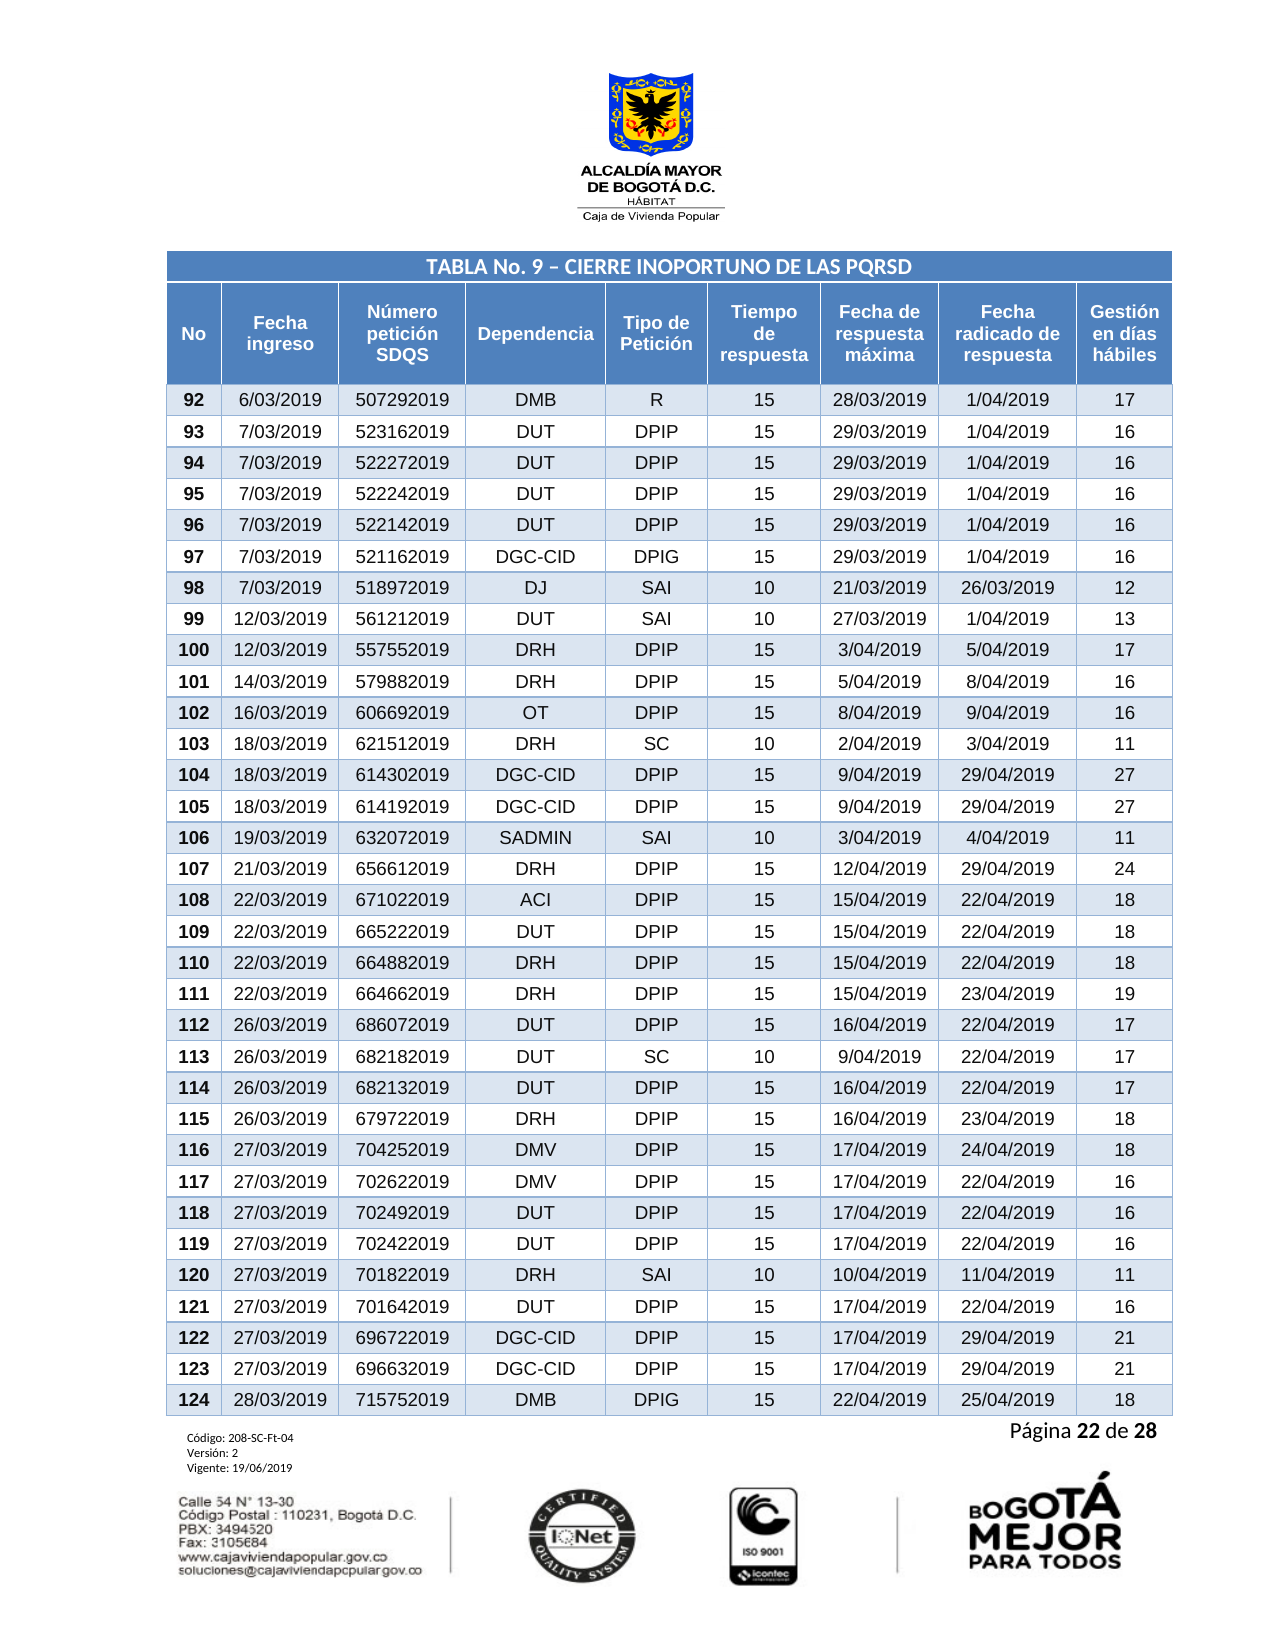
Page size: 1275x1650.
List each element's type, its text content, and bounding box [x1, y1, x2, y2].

table_cell SC [606, 1041, 707, 1071]
table_cell 22/04/2019 [939, 916, 1076, 946]
table_cell DUT [466, 1229, 605, 1259]
table_cell Tiempo de respuesta [708, 283, 820, 384]
table_cell 15 [708, 1010, 820, 1040]
table_cell 15 [708, 448, 820, 478]
table_cell 16/04/2019 [821, 1010, 938, 1040]
table_cell 26/03/2019 [222, 1104, 338, 1134]
table_cell 9/04/2019 [821, 760, 938, 790]
table_cell DUT [466, 916, 605, 946]
table_cell 15 [708, 510, 820, 540]
table_cell ACI [466, 885, 605, 915]
table_cell 96 [167, 510, 221, 540]
table_cell DGC-CID [466, 1354, 605, 1384]
table_cell DPIP [606, 854, 707, 884]
table_cell 29/04/2019 [939, 1354, 1076, 1384]
table_cell 1/04/2019 [939, 604, 1076, 634]
table_cell 523162019 [339, 416, 465, 446]
table_cell 522272019 [339, 448, 465, 478]
table_cell DMV [466, 1166, 605, 1196]
table_cell 22/04/2019 [939, 1291, 1076, 1321]
table_cell 112 [167, 1010, 221, 1040]
table_cell 119 [167, 1229, 221, 1259]
table_cell 29/04/2019 [939, 760, 1076, 790]
table_cell 579882019 [339, 666, 465, 696]
table_cell 22/04/2019 [939, 1166, 1076, 1196]
table_cell 15 [708, 1385, 820, 1415]
table_cell 7/03/2019 [222, 416, 338, 446]
table_cell 27/03/2019 [222, 1323, 338, 1353]
table_cell 15 [708, 854, 820, 884]
table_cell 17 [1077, 1073, 1172, 1103]
table_cell 696722019 [339, 1323, 465, 1353]
table_cell 22/04/2019 [939, 1229, 1076, 1259]
table_cell 27/03/2019 [222, 1166, 338, 1196]
table_cell 15 [708, 1291, 820, 1321]
table_cell 5/04/2019 [821, 666, 938, 696]
table_cell DPIP [606, 1010, 707, 1040]
table_cell 12 [1077, 573, 1172, 603]
table_cell 105 [167, 791, 221, 821]
table_cell DPIP [606, 979, 707, 1009]
table_cell Fecha radicado de respuesta [939, 283, 1076, 384]
table_cell 11 [1077, 729, 1172, 759]
table_cell DUT [466, 479, 605, 509]
table_cell 15 [708, 1198, 820, 1228]
table_cell DGC-CID [466, 760, 605, 790]
table_cell SADMIN [466, 823, 605, 853]
table_cell DPIP [606, 916, 707, 946]
table_cell 108 [167, 885, 221, 915]
table_cell 679722019 [339, 1104, 465, 1134]
table_cell 671022019 [339, 885, 465, 915]
table_cell 97 [167, 541, 221, 571]
table_cell DPIP [606, 448, 707, 478]
table_cell 621512019 [339, 729, 465, 759]
table_cell 99 [167, 604, 221, 634]
table_cell 17/04/2019 [821, 1354, 938, 1384]
table_cell 9/04/2019 [821, 1041, 938, 1071]
table_cell 701822019 [339, 1260, 465, 1290]
table_cell 557552019 [339, 635, 465, 665]
table_cell 17/04/2019 [821, 1135, 938, 1165]
table_cell 11 [1077, 823, 1172, 853]
table_cell 17/04/2019 [821, 1229, 938, 1259]
table_cell 23/04/2019 [939, 979, 1076, 1009]
table_cell 22/03/2019 [222, 916, 338, 946]
table_cell 22/04/2019 [939, 1010, 1076, 1040]
table_cell 12/03/2019 [222, 604, 338, 634]
table_cell 22/04/2019 [939, 1198, 1076, 1228]
table_cell DRH [466, 854, 605, 884]
table_cell DRH [466, 635, 605, 665]
table_cell 21/03/2019 [821, 573, 938, 603]
table_cell 682132019 [339, 1073, 465, 1103]
table_cell 17/04/2019 [821, 1198, 938, 1228]
table_cell DPIP [606, 760, 707, 790]
table_cell DPIP [606, 948, 707, 978]
table_cell 1/04/2019 [939, 416, 1076, 446]
table_cell 15 [708, 635, 820, 665]
table_cell 29/03/2019 [821, 510, 938, 540]
table_cell 15 [708, 1229, 820, 1259]
table_cell 10 [708, 1041, 820, 1071]
table_cell 100 [167, 635, 221, 665]
table_cell 24 [1077, 854, 1172, 884]
table_cell 6/03/2019 [222, 385, 338, 415]
table_cell 16/04/2019 [821, 1104, 938, 1134]
table_cell 16 [1077, 416, 1172, 446]
table_cell DPIP [606, 791, 707, 821]
table_cell DPIP [606, 1323, 707, 1353]
table_cell 27/03/2019 [222, 1229, 338, 1259]
table_cell 15 [708, 1135, 820, 1165]
table_cell 27 [1077, 760, 1172, 790]
table_cell 686072019 [339, 1010, 465, 1040]
table_cell 702422019 [339, 1229, 465, 1259]
table_cell 522242019 [339, 479, 465, 509]
table_cell 664882019 [339, 948, 465, 978]
table_cell 715752019 [339, 1385, 465, 1415]
table_cell 1/04/2019 [939, 510, 1076, 540]
table_cell 15/04/2019 [821, 948, 938, 978]
table_cell DRH [466, 1104, 605, 1134]
table_cell Gestión en días hábiles [1077, 283, 1172, 384]
table_cell R [606, 385, 707, 415]
table_cell 16 [1077, 448, 1172, 478]
table_cell 10 [708, 573, 820, 603]
table_cell 27 [1077, 791, 1172, 821]
table_cell 27/03/2019 [222, 1260, 338, 1290]
table_cell 664662019 [339, 979, 465, 1009]
table_cell DPIP [606, 1291, 707, 1321]
table_cell 632072019 [339, 823, 465, 853]
table_cell 17 [1077, 1010, 1172, 1040]
table_cell DUT [466, 448, 605, 478]
table_cell 29/04/2019 [939, 854, 1076, 884]
table_cell 3/04/2019 [939, 729, 1076, 759]
table_cell 23/04/2019 [939, 1104, 1076, 1134]
table_header TABLA No. 9 – CIERRE INOPORTUNO DE LAS PQRSD [167, 251, 1172, 281]
table_cell DMB [466, 385, 605, 415]
table_cell 1/04/2019 [939, 479, 1076, 509]
table_cell 5/04/2019 [939, 635, 1076, 665]
table_cell 118 [167, 1198, 221, 1228]
table_cell 17/04/2019 [821, 1291, 938, 1321]
table_cell 107 [167, 854, 221, 884]
table_cell 27/03/2019 [222, 1135, 338, 1165]
table_cell DMV [466, 1135, 605, 1165]
table_cell 114 [167, 1073, 221, 1103]
table_cell 614302019 [339, 760, 465, 790]
table_cell 102 [167, 698, 221, 728]
table_cell DRH [466, 729, 605, 759]
picture [577, 73, 725, 222]
table_cell 18/03/2019 [222, 760, 338, 790]
table_cell DUT [466, 1291, 605, 1321]
table_cell 7/03/2019 [222, 510, 338, 540]
table_cell 16 [1077, 698, 1172, 728]
table_cell DUT [466, 416, 605, 446]
table_cell 22/04/2019 [939, 1041, 1076, 1071]
table_cell DUT [466, 1198, 605, 1228]
table_cell 27/03/2019 [222, 1354, 338, 1384]
table_cell 106 [167, 823, 221, 853]
table_cell 18 [1077, 1104, 1172, 1134]
table_cell 15/04/2019 [821, 979, 938, 1009]
table_cell 120 [167, 1260, 221, 1290]
table_cell 15 [708, 885, 820, 915]
table_cell 29/03/2019 [821, 541, 938, 571]
table_cell 16/03/2019 [222, 698, 338, 728]
table_cell 17 [1077, 635, 1172, 665]
table_cell 26/03/2019 [222, 1073, 338, 1103]
table_cell 518972019 [339, 573, 465, 603]
table_cell 11/04/2019 [939, 1260, 1076, 1290]
table_cell 704252019 [339, 1135, 465, 1165]
table_cell 22/03/2019 [222, 948, 338, 978]
table_cell 2/04/2019 [821, 729, 938, 759]
table_cell 4/04/2019 [939, 823, 1076, 853]
table_cell 94 [167, 448, 221, 478]
table_cell 7/03/2019 [222, 541, 338, 571]
table_cell 15 [708, 1166, 820, 1196]
table_cell 3/04/2019 [821, 823, 938, 853]
table_cell Número petición SDQS [339, 283, 465, 384]
table_cell DPIP [606, 1104, 707, 1134]
table_cell DMB [466, 1385, 605, 1415]
table_cell 15 [708, 791, 820, 821]
table_cell SC [606, 729, 707, 759]
table_cell DPIG [606, 1385, 707, 1415]
table_cell 18 [1077, 885, 1172, 915]
table_cell 17 [1077, 385, 1172, 415]
table_cell DUT [466, 1073, 605, 1103]
table_cell 1/04/2019 [939, 385, 1076, 415]
table_cell 116 [167, 1135, 221, 1165]
table_cell 16 [1077, 1166, 1172, 1196]
table_cell 15 [708, 760, 820, 790]
table_cell 522142019 [339, 510, 465, 540]
table_cell 16/04/2019 [821, 1073, 938, 1103]
table_cell DGC-CID [466, 541, 605, 571]
table_cell 18/03/2019 [222, 791, 338, 821]
table_cell 16 [1077, 1291, 1172, 1321]
table_cell 15 [708, 979, 820, 1009]
table_cell DUT [466, 604, 605, 634]
table_cell 29/03/2019 [821, 479, 938, 509]
table_cell DPIP [606, 1135, 707, 1165]
table_cell 7/03/2019 [222, 573, 338, 603]
table_cell 92 [167, 385, 221, 415]
table_cell 12/03/2019 [222, 635, 338, 665]
table_cell 15 [708, 416, 820, 446]
table_cell 111 [167, 979, 221, 1009]
table_cell DRH [466, 1260, 605, 1290]
table_cell DGC-CID [466, 1323, 605, 1353]
table_cell 21 [1077, 1323, 1172, 1353]
table_cell 682182019 [339, 1041, 465, 1071]
table_cell 29/03/2019 [821, 448, 938, 478]
table_cell 16 [1077, 1198, 1172, 1228]
table_cell 18 [1077, 1385, 1172, 1415]
table_cell 702622019 [339, 1166, 465, 1196]
table_cell Dependencia [466, 283, 605, 384]
table_cell 28/03/2019 [222, 1385, 338, 1415]
table_cell 15/04/2019 [821, 916, 938, 946]
table_cell 24/04/2019 [939, 1135, 1076, 1165]
table_cell 122 [167, 1323, 221, 1353]
table_cell 15 [708, 479, 820, 509]
table_cell 507292019 [339, 385, 465, 415]
table_cell DPIP [606, 416, 707, 446]
table_cell 16 [1077, 510, 1172, 540]
table_cell 16 [1077, 1229, 1172, 1259]
table_cell DPIP [606, 666, 707, 696]
table_cell 110 [167, 948, 221, 978]
table_cell 15/04/2019 [821, 885, 938, 915]
table_cell DUT [466, 1010, 605, 1040]
table_cell DPIP [606, 635, 707, 665]
table_cell Fecha de respuesta máxima [821, 283, 938, 384]
table_cell 15 [708, 541, 820, 571]
table_cell 10 [708, 823, 820, 853]
table_cell 101 [167, 666, 221, 696]
table_cell SAI [606, 604, 707, 634]
table_cell DUT [466, 510, 605, 540]
table_cell 21/03/2019 [222, 854, 338, 884]
table_cell 22/03/2019 [222, 885, 338, 915]
table_cell DRH [466, 666, 605, 696]
table_cell 25/04/2019 [939, 1385, 1076, 1415]
table_cell 27/03/2019 [222, 1291, 338, 1321]
table_cell DPIG [606, 541, 707, 571]
table_cell 18 [1077, 916, 1172, 946]
table_cell DRH [466, 979, 605, 1009]
table_cell 15 [708, 385, 820, 415]
table_cell 561212019 [339, 604, 465, 634]
table_cell 656612019 [339, 854, 465, 884]
table_cell 16 [1077, 479, 1172, 509]
table_cell 27/03/2019 [821, 604, 938, 634]
table_cell 123 [167, 1354, 221, 1384]
table_cell DPIP [606, 1198, 707, 1228]
table_cell 29/03/2019 [821, 416, 938, 446]
table_cell DPIP [606, 1229, 707, 1259]
table_cell DJ [466, 573, 605, 603]
table_cell 21 [1077, 1354, 1172, 1384]
table_cell 18/03/2019 [222, 729, 338, 759]
table_cell Fecha ingreso [222, 283, 338, 384]
table_cell 28/03/2019 [821, 385, 938, 415]
table_cell 27/03/2019 [222, 1198, 338, 1228]
table_cell 11 [1077, 1260, 1172, 1290]
table_cell 22/04/2019 [939, 885, 1076, 915]
table_cell DPIP [606, 479, 707, 509]
table_cell SAI [606, 1260, 707, 1290]
table_cell 29/04/2019 [939, 1323, 1076, 1353]
table_cell 696632019 [339, 1354, 465, 1384]
table_cell 103 [167, 729, 221, 759]
table_cell 8/04/2019 [939, 666, 1076, 696]
table_cell 16 [1077, 541, 1172, 571]
table_cell 26/03/2019 [222, 1041, 338, 1071]
table_cell 10 [708, 604, 820, 634]
table_cell 109 [167, 916, 221, 946]
table_cell 26/03/2019 [939, 573, 1076, 603]
table_cell DGC-CID [466, 791, 605, 821]
table_cell 18 [1077, 1135, 1172, 1165]
table_cell 124 [167, 1385, 221, 1415]
table_cell 614192019 [339, 791, 465, 821]
table_cell 12/04/2019 [821, 854, 938, 884]
table_cell 7/03/2019 [222, 448, 338, 478]
table_cell 9/04/2019 [821, 791, 938, 821]
table_cell 121 [167, 1291, 221, 1321]
table_cell 15 [708, 916, 820, 946]
table_cell No [167, 283, 221, 384]
table_cell 8/04/2019 [821, 698, 938, 728]
table_cell 17/04/2019 [821, 1323, 938, 1353]
table_cell 13 [1077, 604, 1172, 634]
table_cell 98 [167, 573, 221, 603]
table_cell 29/04/2019 [939, 791, 1076, 821]
table_cell 26/03/2019 [222, 1010, 338, 1040]
table_cell DPIP [606, 510, 707, 540]
table_cell Tipo de Petición [606, 283, 707, 384]
table_cell 1/04/2019 [939, 448, 1076, 478]
table_cell DPIP [606, 1354, 707, 1384]
table_cell DPIP [606, 1166, 707, 1196]
table_cell 16 [1077, 666, 1172, 696]
table_cell 15 [708, 1323, 820, 1353]
table_cell 14/03/2019 [222, 666, 338, 696]
table_cell 22/03/2019 [222, 979, 338, 1009]
table_cell 22/04/2019 [939, 1073, 1076, 1103]
table_cell 10 [708, 1260, 820, 1290]
table_cell 1/04/2019 [939, 541, 1076, 571]
table_cell 117 [167, 1166, 221, 1196]
table_cell 15 [708, 948, 820, 978]
table_cell 93 [167, 416, 221, 446]
table_cell 10 [708, 729, 820, 759]
table_cell 95 [167, 479, 221, 509]
table_cell 15 [708, 666, 820, 696]
table_cell 702492019 [339, 1198, 465, 1228]
table_cell 113 [167, 1041, 221, 1071]
table_cell 9/04/2019 [939, 698, 1076, 728]
table_cell 17/04/2019 [821, 1166, 938, 1196]
table_cell 15 [708, 1073, 820, 1103]
table_cell DRH [466, 948, 605, 978]
picture [101, 1435, 1224, 1637]
table_cell 15 [708, 698, 820, 728]
table_cell 665222019 [339, 916, 465, 946]
table_cell 18 [1077, 948, 1172, 978]
table_cell 606692019 [339, 698, 465, 728]
table_cell 22/04/2019 [821, 1385, 938, 1415]
table_cell DUT [466, 1041, 605, 1071]
table_cell 19 [1077, 979, 1172, 1009]
table_cell DPIP [606, 885, 707, 915]
table_cell 15 [708, 1104, 820, 1134]
table_cell DPIP [606, 1073, 707, 1103]
table_cell 7/03/2019 [222, 479, 338, 509]
table_cell OT [466, 698, 605, 728]
table_cell 521162019 [339, 541, 465, 571]
table_cell 10/04/2019 [821, 1260, 938, 1290]
table_cell 115 [167, 1104, 221, 1134]
table_cell 3/04/2019 [821, 635, 938, 665]
table_cell SAI [606, 823, 707, 853]
table_cell 19/03/2019 [222, 823, 338, 853]
table_cell 22/04/2019 [939, 948, 1076, 978]
table_cell DPIP [606, 698, 707, 728]
table_cell 17 [1077, 1041, 1172, 1071]
table_cell 15 [708, 1354, 820, 1384]
table_cell 701642019 [339, 1291, 465, 1321]
table_cell SAI [606, 573, 707, 603]
table_cell 104 [167, 760, 221, 790]
